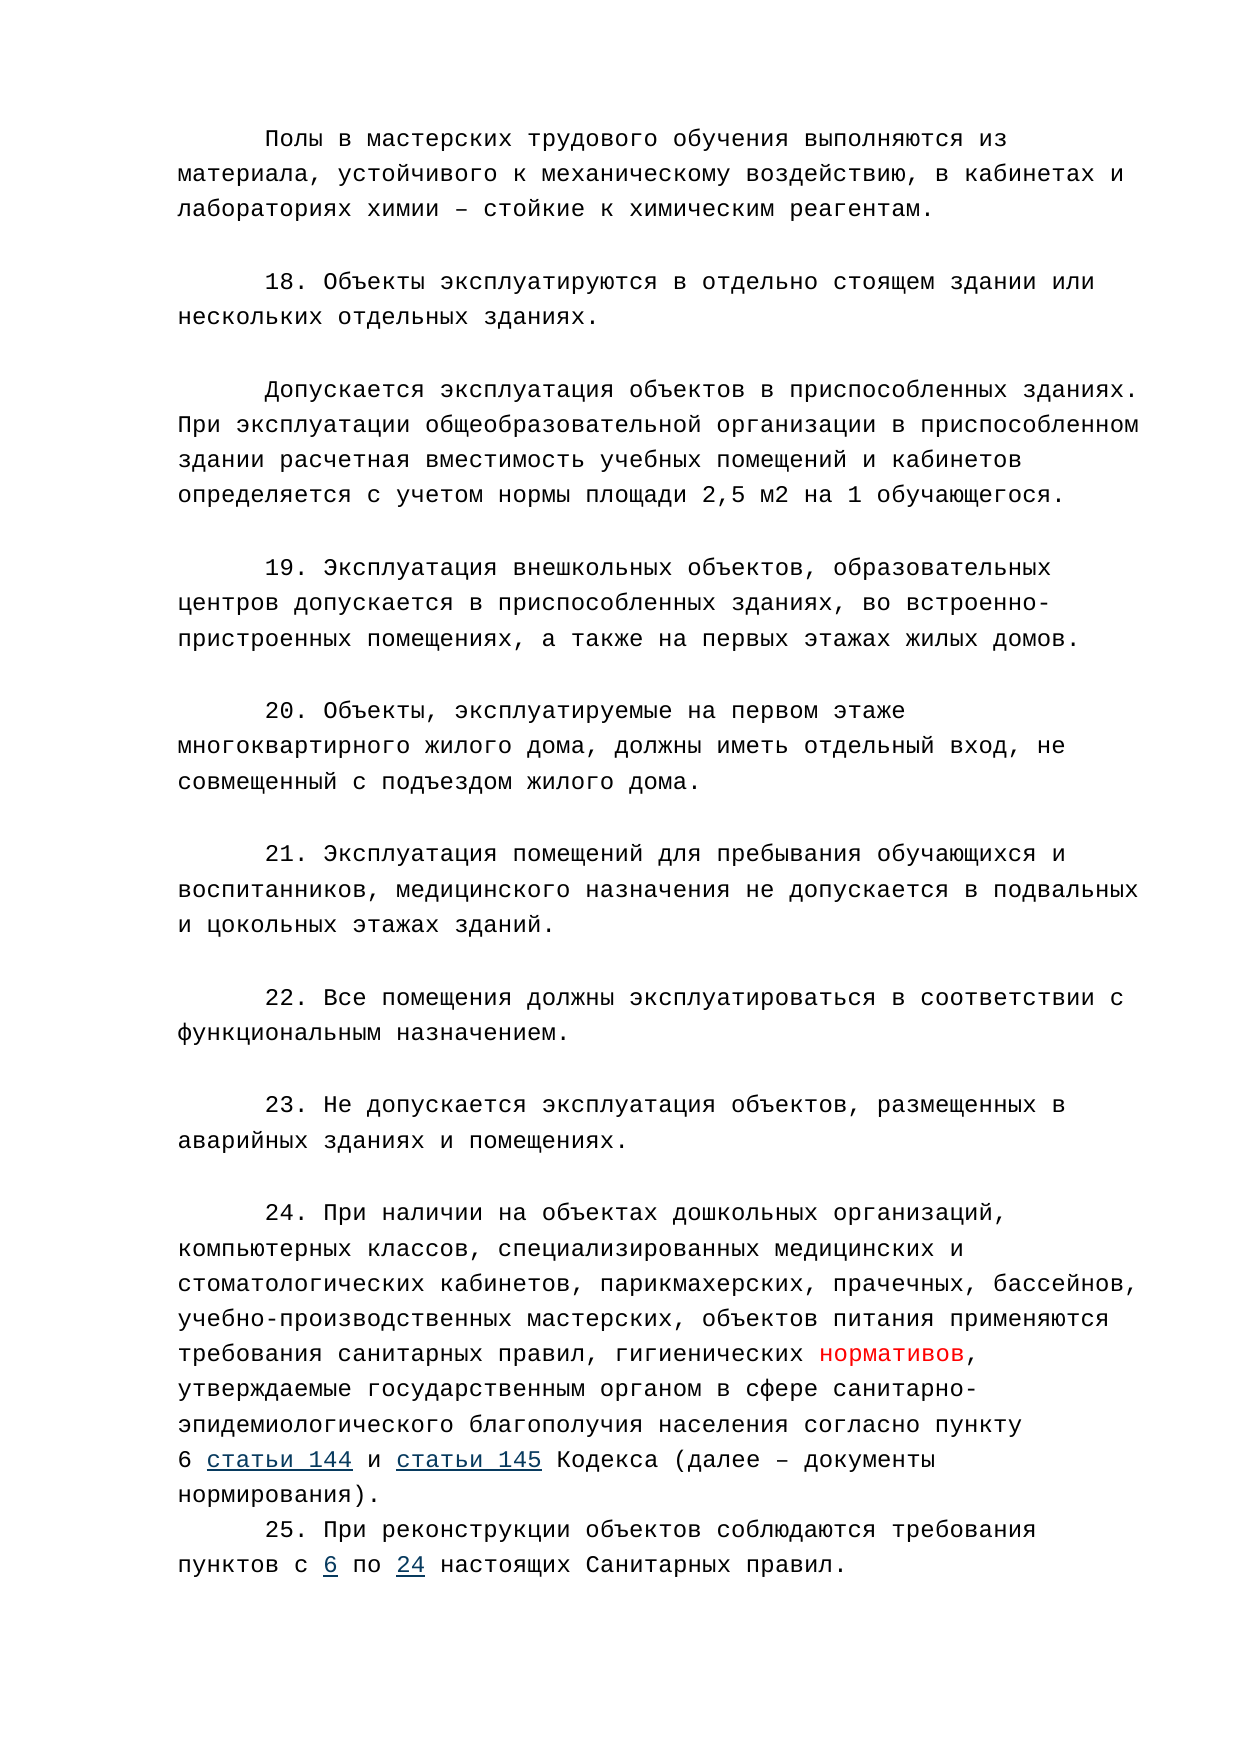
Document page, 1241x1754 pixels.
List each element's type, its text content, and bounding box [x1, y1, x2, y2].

text 20. Объекты, эксплуатируемые на первом этаже многоквартирного жилого дома, должны иметь отдельный вход, не совмещенный с подъездом жилого дома. [177, 691, 1152, 796]
text 21. Эксплуатация помещений для пребывания обучающихся и воспитанников, медицинского назначения не допускается в подвальных и цокольных этажах зданий. [177, 834, 1152, 939]
text 23. Не допускается эксплуатация объектов, размещенных в аварийных зданиях и помещениях. [177, 1085, 1152, 1155]
text Допускается эксплуатация объектов в приспособленных зданиях. При эксплуатации общеобразовательной организации в приспособленном здании расчетная вместимость учебных помещений и кабинетов определяется с учетом нормы площади 2,5 м2 на 1 обучающегося. [177, 369, 1152, 510]
text Полы в мастерских трудового обучения выполняются из материала, устойчивого к механическому воздействию, в кабинетах и лабораториях химии – стойкие к химическим реагентам. [177, 118, 1152, 224]
text 18. Объекты эксплуатируются в отдельно стоящем здании или нескольких отдельных зданиях. [177, 261, 1152, 332]
text 24. При наличии на объектах дошкольных организаций, компьютерных классов, специализированных медицинских и стоматологических кабинетов, парикмахерских, прачечных, бассейнов, учебно-производственных мастерских, объектов питания применяются требования санитарных правил, гигиенических нормативов, утверждаемые государственным органом в сфере санитарно-эпидемиологического благополучия населения согласно пункту 6 статьи 144 и статьи 145 Кодекса (далее – документы нормирования). [177, 1193, 1152, 1509]
text 19. Эксплуатация внешкольных объектов, образовательных центров допускается в приспособленных зданиях, во встроенно-пристроенных помещениях, а также на первых этажах жилых домов. [177, 547, 1152, 653]
text 22. Все помещения должны эксплуатироваться в соответствии с функциональным назначением. [177, 977, 1152, 1047]
text 25. При реконструкции объектов соблюдаются требования пунктов с 6 по 24 настоящих Санитарных правил. [177, 1509, 1152, 1580]
